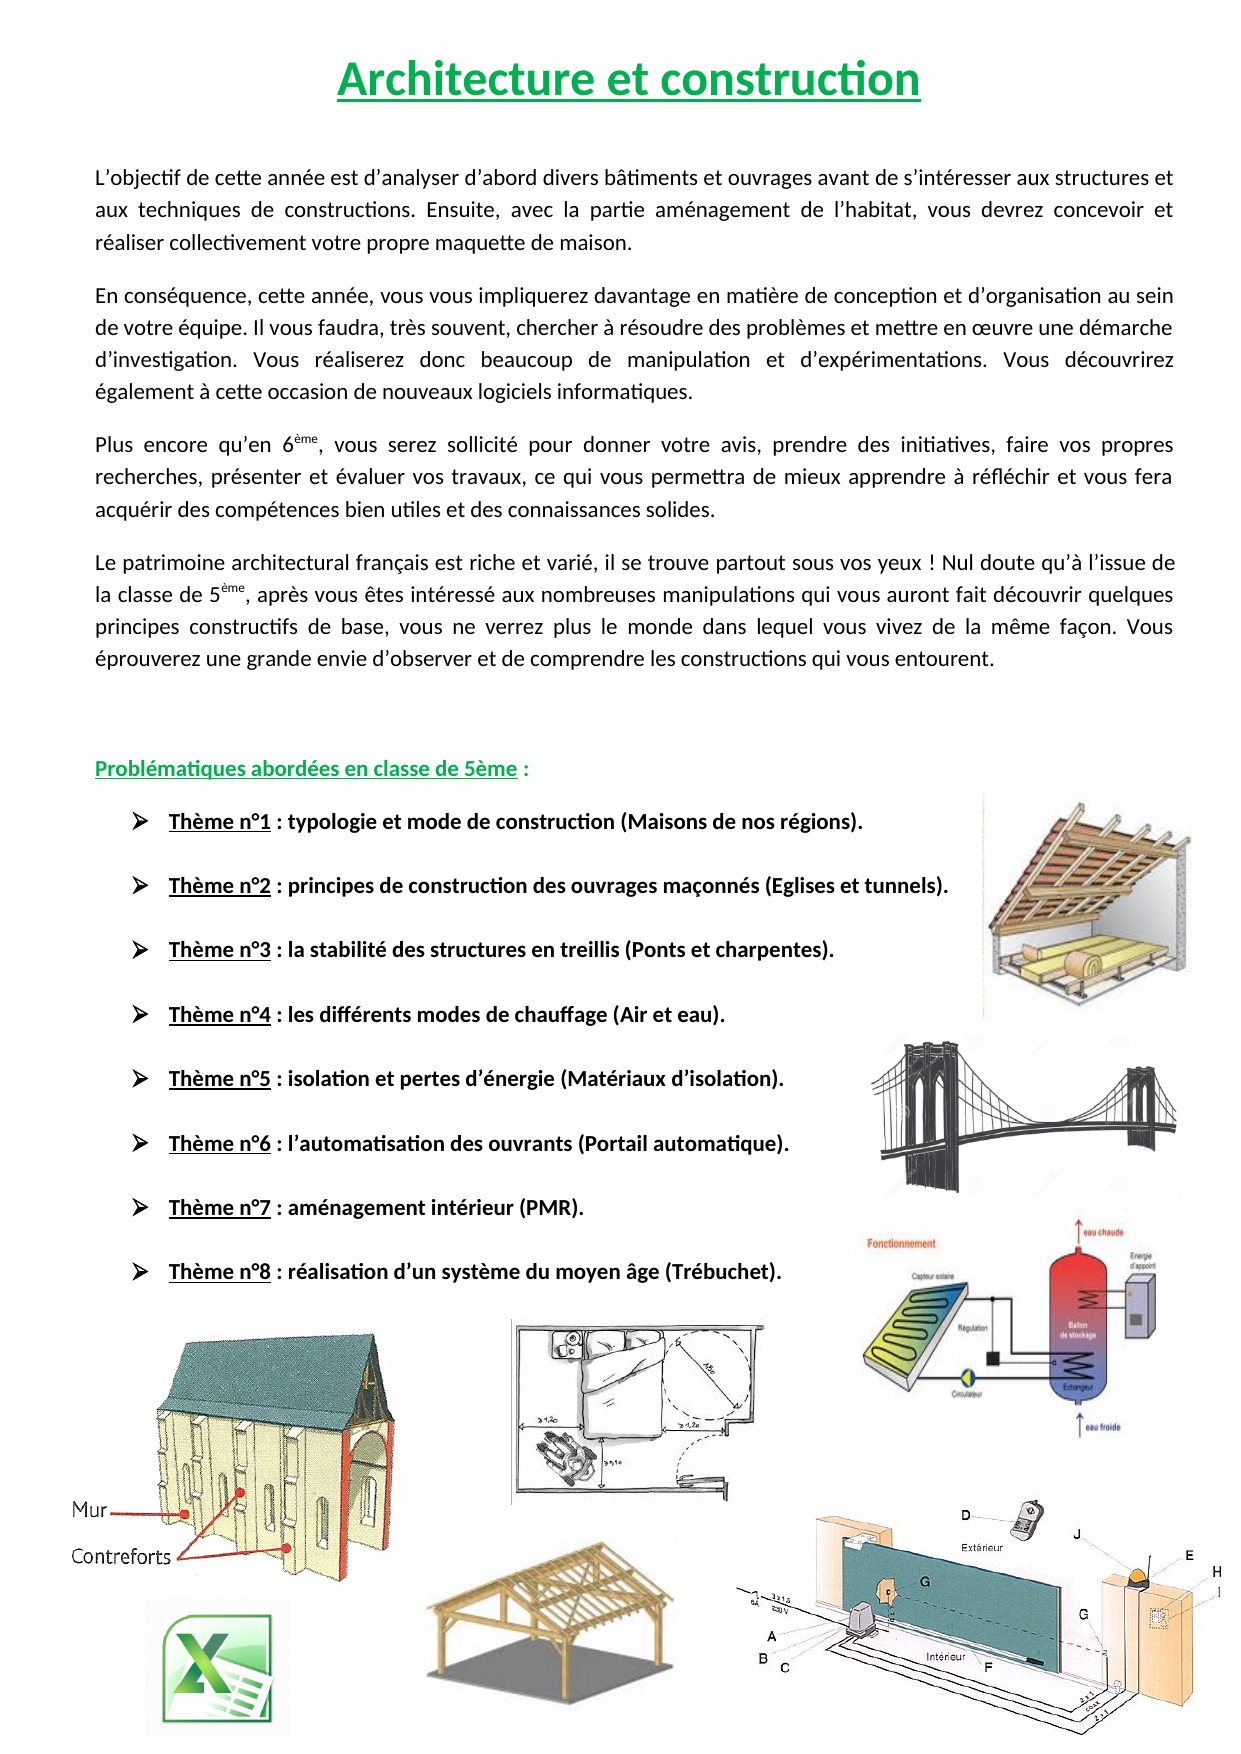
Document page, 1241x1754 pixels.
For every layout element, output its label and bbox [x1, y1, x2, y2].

picture [57, 1319, 412, 1592]
picture [864, 1036, 1181, 1197]
picture [423, 1524, 678, 1719]
picture [982, 793, 1192, 1019]
picture [852, 1208, 1159, 1456]
picture [511, 1319, 1227, 1736]
